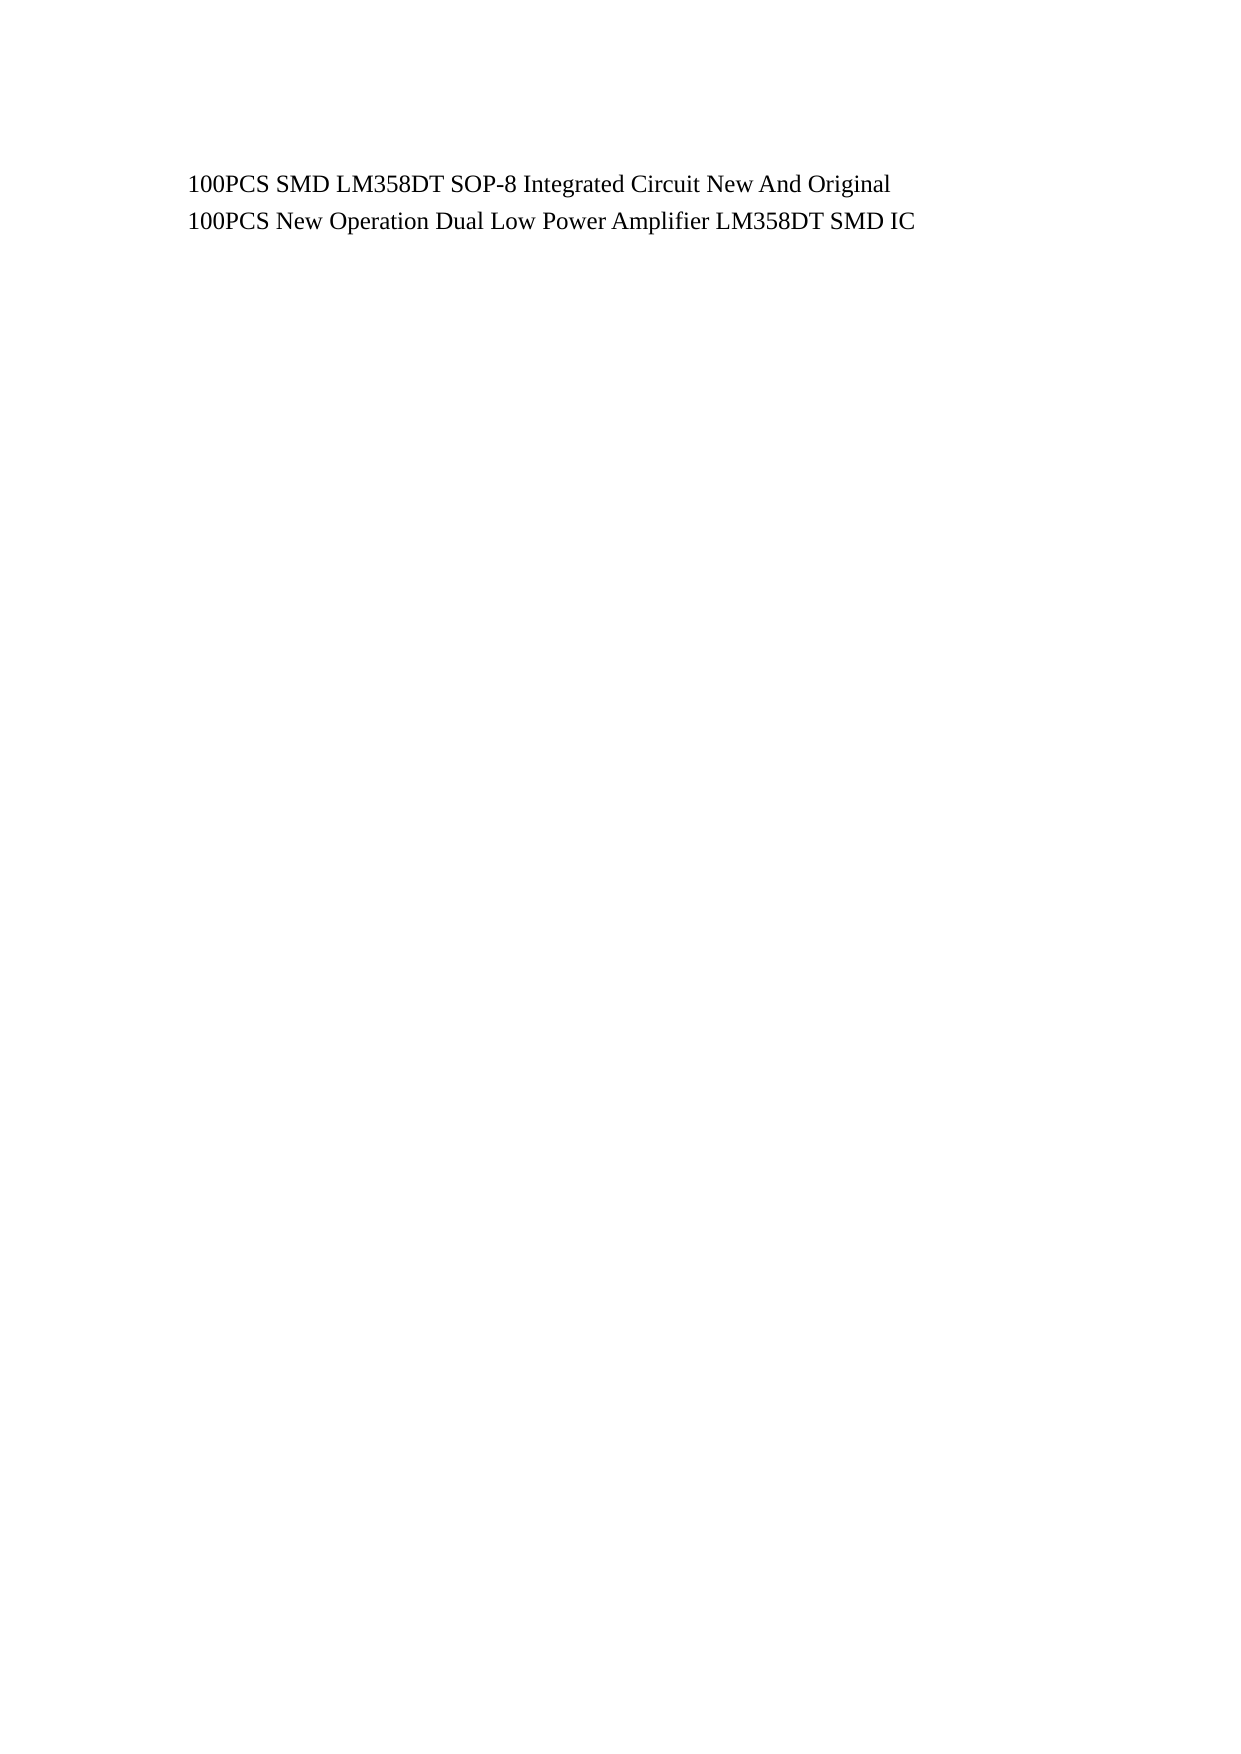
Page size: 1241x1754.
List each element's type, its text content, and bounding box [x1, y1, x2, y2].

text 100PCS New Operation Dual Low Power Amplifier LM358DT SMD IC [187, 202, 1053, 239]
text 100PCS SMD LM358DT SOP-8 Integrated Circuit New And Original [187, 164, 1053, 202]
